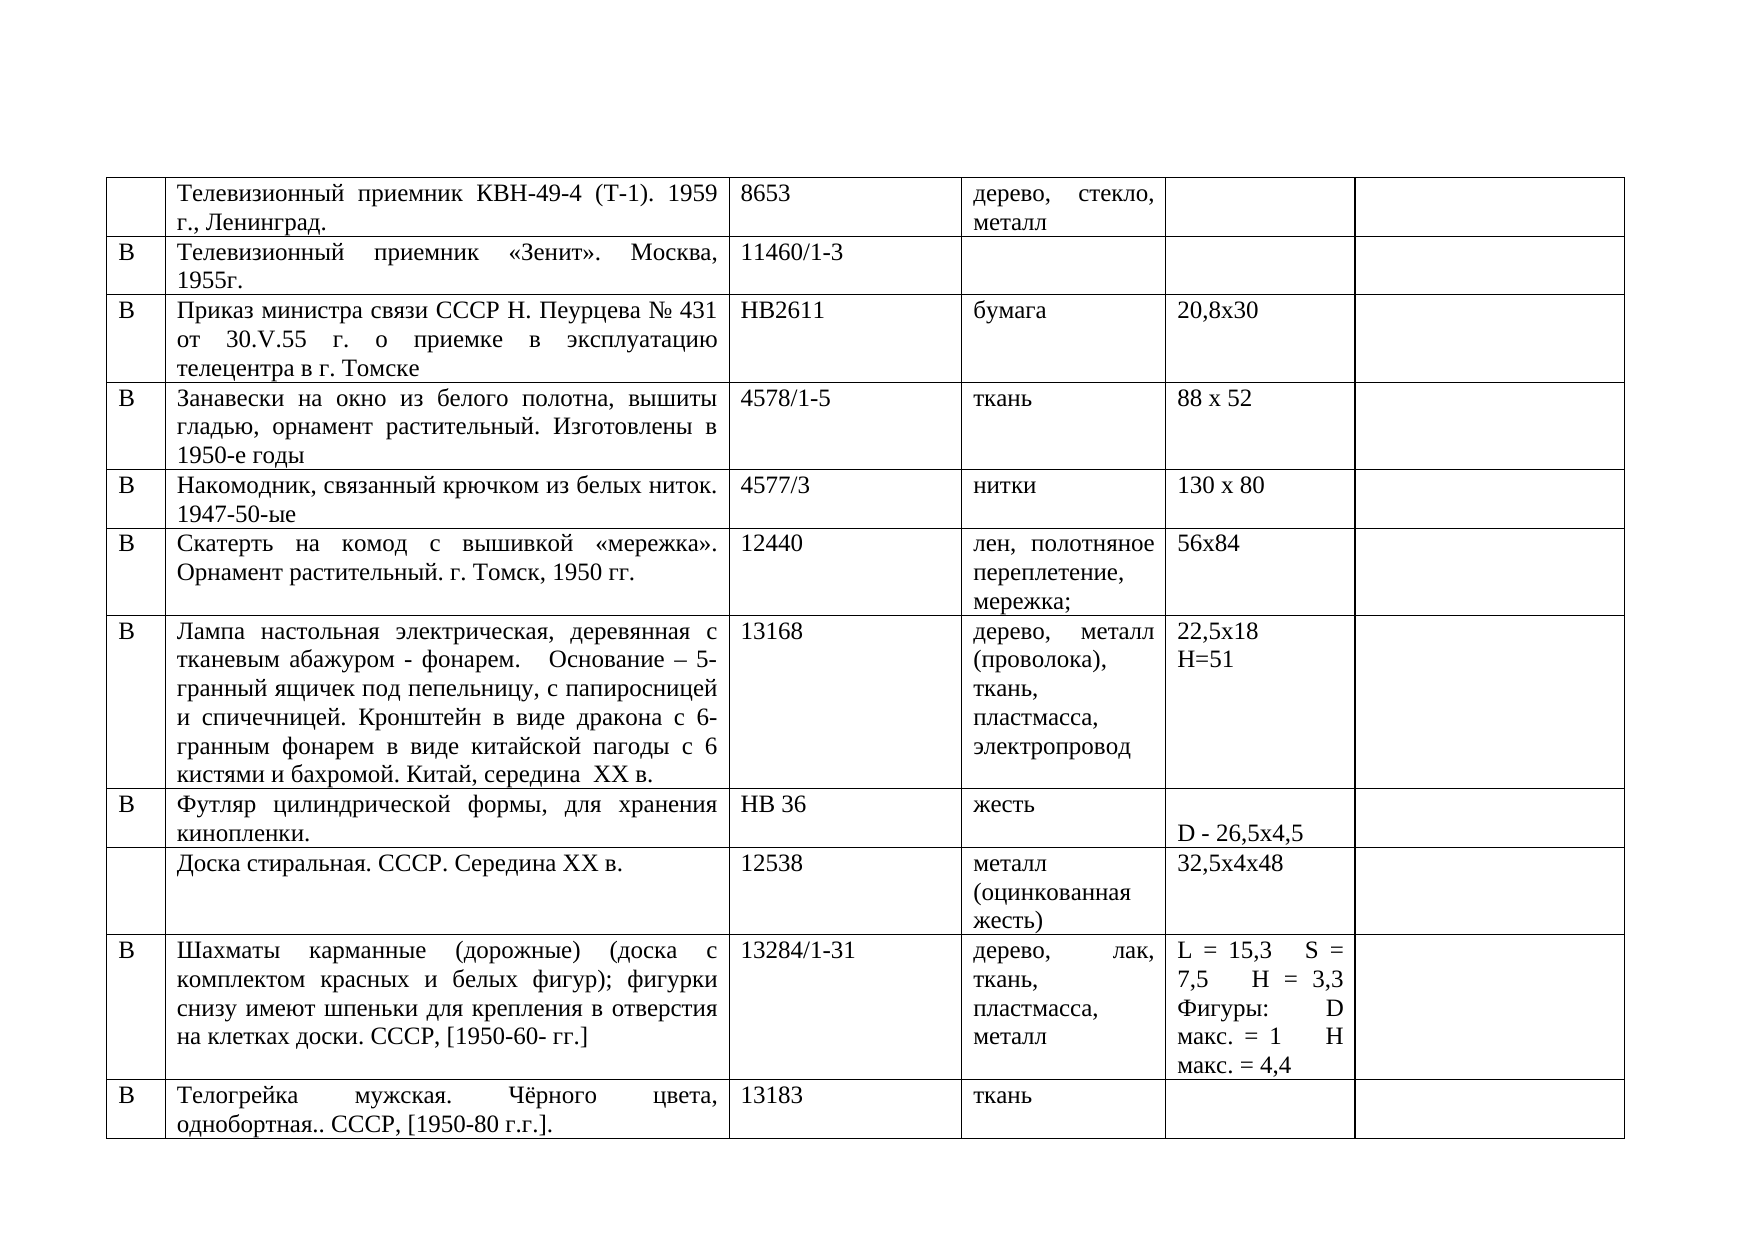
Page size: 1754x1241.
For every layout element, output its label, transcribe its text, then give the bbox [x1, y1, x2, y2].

table_cell Телевизионный приемник «Зенит». Москва, 1955г. [166, 237, 729, 294]
table_cell Накомодник, связанный крючком из белых ниток. 1947-50-ые [166, 470, 729, 527]
table_cell бумага [962, 295, 1165, 382]
table_cell Футляр цилиндрической формы, для хранения кинопленки. [166, 789, 729, 847]
table_cell дерево, стекло, металл [962, 178, 1165, 236]
table_cell металл (оцинкованная жесть) [962, 848, 1165, 934]
table_cell 20,8x30 [1166, 295, 1354, 382]
table_cell В [107, 470, 165, 527]
table_cell [1356, 529, 1624, 615]
table_cell ткань [962, 1080, 1165, 1137]
table_cell [1356, 237, 1624, 294]
table_cell НВ2611 [730, 295, 961, 382]
table_cell L = 15,3 S = 7,5 H = 3,3 Фигуры: D макс. = 1 H макс. = 4,4 [1166, 935, 1354, 1079]
table_cell нитки [962, 470, 1165, 527]
table_cell 56x84 [1166, 529, 1354, 615]
table_cell 13168 [730, 616, 961, 788]
table_cell НВ 36 [730, 789, 961, 847]
table_cell 4578/1-5 [730, 383, 961, 469]
table_cell В [107, 935, 165, 1079]
table_cell [1166, 1080, 1354, 1137]
table_cell D - 26,5x4,5 [1166, 789, 1354, 847]
table_cell [1356, 383, 1624, 469]
table_cell 13284/1-31 [730, 935, 961, 1079]
table_cell [107, 848, 165, 934]
table_cell 13183 [730, 1080, 961, 1137]
table_cell Доска стиральная. СССР. Середина XX в. [166, 848, 729, 934]
table_cell В [107, 383, 165, 469]
table_cell дерево, лак, ткань, пластмасса, металл [962, 935, 1165, 1079]
table_cell Приказ министра связи СССР Н. Пеурцева № 431 от 30.V.55 г. о приемке в эксплуатацию телецентра в г. Томске [166, 295, 729, 382]
table_cell Шахматы карманные (дорожные) (доска с комплектом красных и белых фигур); фигурки снизу имеют шпеньки для крепления в отверстия на клетках доски. СССР, [1950-60- гг.] [166, 935, 729, 1079]
table_cell ткань [962, 383, 1165, 469]
table_cell лен, полотняное переплетение, мережка; [962, 529, 1165, 615]
table_cell 22,5x18 H=51 [1166, 616, 1354, 788]
table_cell Лампа настольная электрическая, деревянная с тканевым абажуром - фонарем. Основание – 5-гранный ящичек под пепельницу, с папиросницей и спичечницей. Кронштейн в виде дракона с 6-гранным фонарем в виде китайской пагоды с 6 кистями и бахромой. Китай, середина XX в. [166, 616, 729, 788]
table_cell жесть [962, 789, 1165, 847]
table_cell 11460/1-3 [730, 237, 961, 294]
table_cell [1356, 848, 1624, 934]
table_cell [1166, 178, 1354, 236]
table_cell [1356, 1080, 1624, 1137]
table_cell Телевизионный приемник КВН-49-4 (Т-1). ., Ленинград. [166, 178, 729, 236]
table_cell [1356, 789, 1624, 847]
table_cell [107, 178, 165, 236]
table_cell [1166, 237, 1354, 294]
table_cell 12538 [730, 848, 961, 934]
table_cell 130 х 80 [1166, 470, 1354, 527]
table_cell [962, 237, 1165, 294]
table_cell В [107, 529, 165, 615]
table_cell Скатерть на комод с вышивкой «мережка». Орнамент растительный. г. Томск, 1950 гг. [166, 529, 729, 615]
table_cell дерево, металл (проволока), ткань, пластмасса, электропровод [962, 616, 1165, 788]
table_cell В [107, 1080, 165, 1137]
table_cell Телогрейка мужская. Чёрного цвета, однобортная.. СССР, [1950-80 г.г.]. [166, 1080, 729, 1137]
table_cell В [107, 616, 165, 788]
table_cell В [107, 789, 165, 847]
table_cell 8653 [730, 178, 961, 236]
table_cell [1356, 935, 1624, 1079]
table_cell [1356, 470, 1624, 527]
table_cell 12440 [730, 529, 961, 615]
table_cell Занавески на окно из белого полотна, вышиты гладью, орнамент растительный. Изготовлены в 1950-е годы [166, 383, 729, 469]
table_cell 88 х 52 [1166, 383, 1354, 469]
table_cell [1356, 295, 1624, 382]
table_cell В [107, 237, 165, 294]
table_cell [1356, 178, 1624, 236]
table_cell В [107, 295, 165, 382]
table_cell 32,5x4x48 [1166, 848, 1354, 934]
table_cell [1356, 616, 1624, 788]
table_cell 4577/3 [730, 470, 961, 527]
